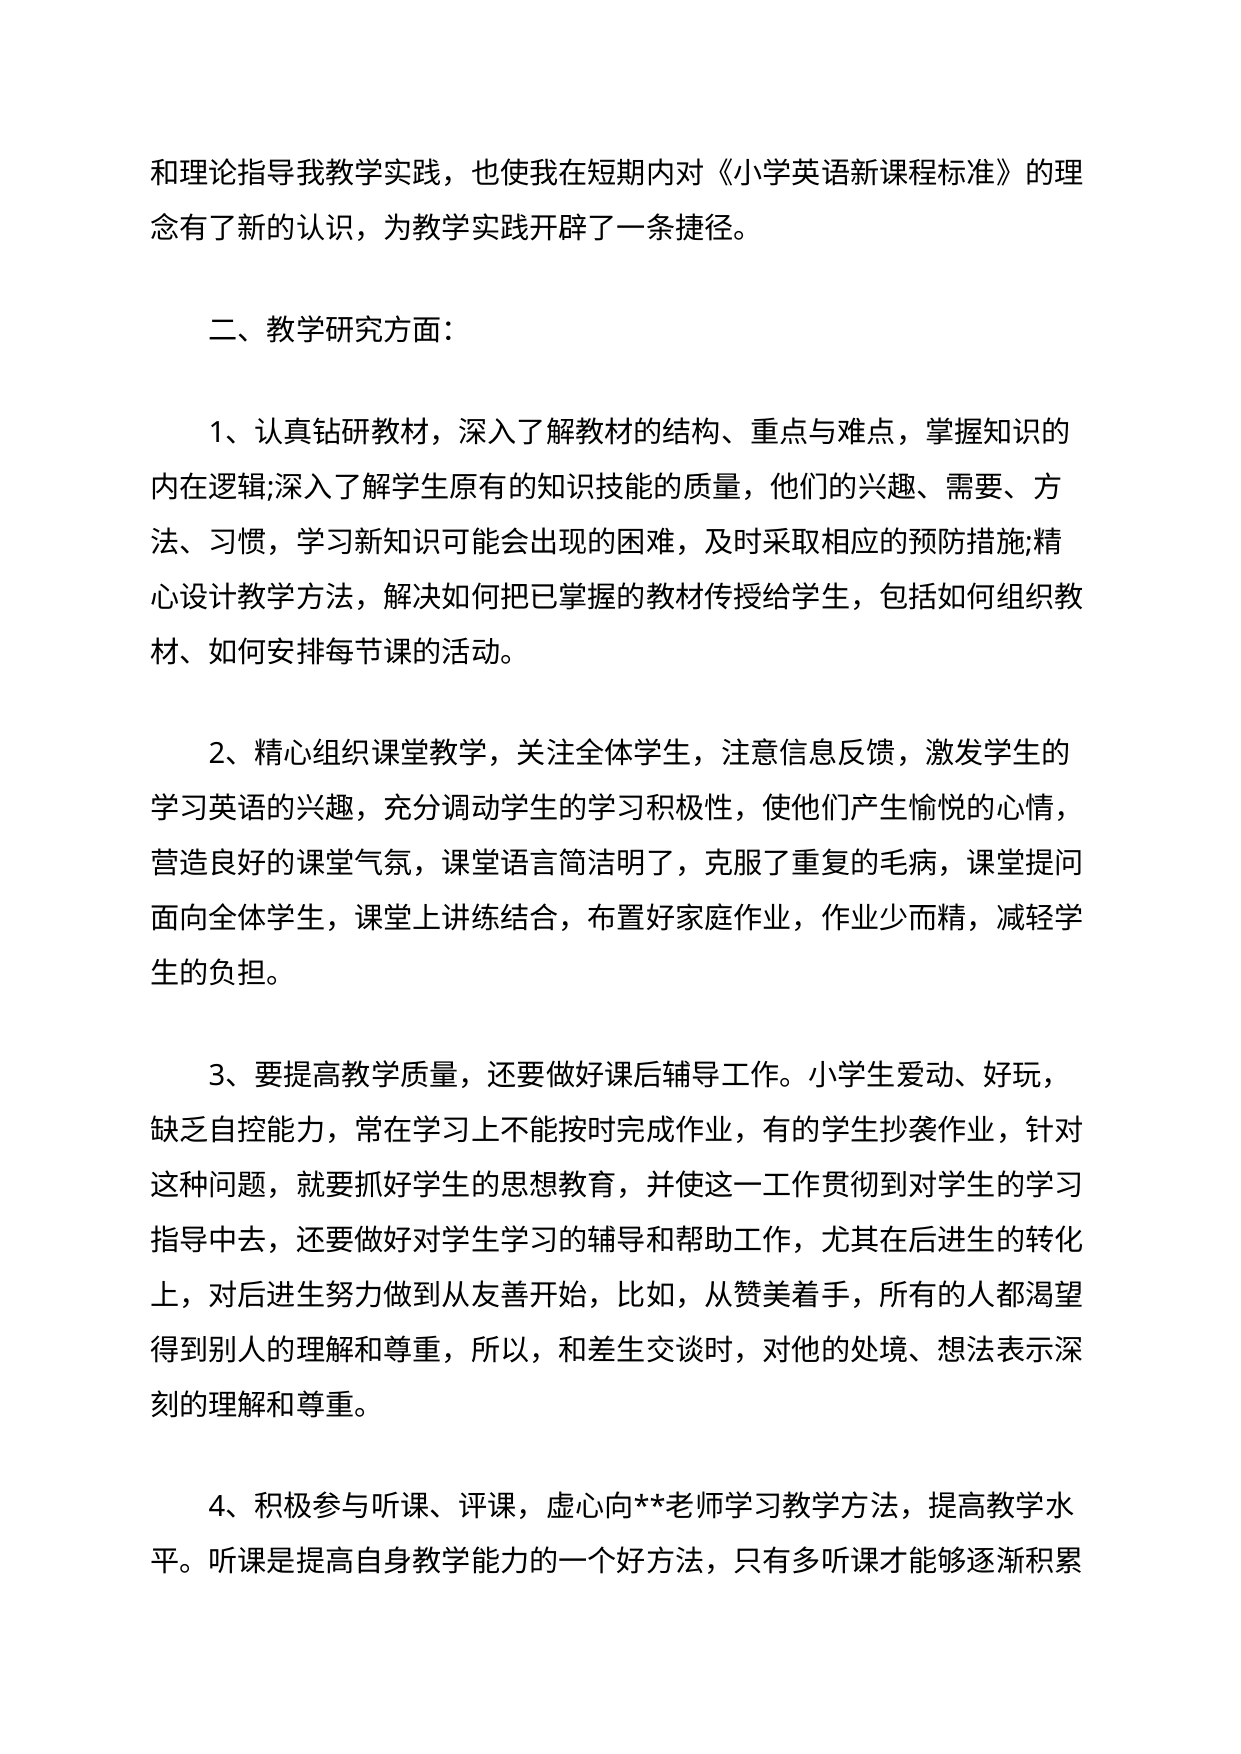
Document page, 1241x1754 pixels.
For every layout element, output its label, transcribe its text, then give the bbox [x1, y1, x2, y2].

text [150, 150, 1090, 247]
text 2、精心组织课堂教学，关注全体学生，注意信息反馈，激发学生的学习英语的兴趣，充分调动学生的学习积极性，使他们产生愉悦的心情，营造良好的课堂气氛，课堂语言简洁明了，克服了重复的毛病，课堂提问面向全体学生，课堂上讲练结合，布置好家庭作业，作业少而精，减轻学生的负担。 [150, 730, 1090, 992]
text 3、要提高教学质量，还要做好课后辅导工作。小学生爱动、好玩，缺乏自控能力，常在学习上不能按时完成作业，有的学生抄袭作业，针对这种问题，就要抓好学生的思想教育，并使这一工作贯彻到对学生的学习指导中去，还要做好对学生学习的辅导和帮助工作，尤其在后进生的转化上，对后进生努力做到从友善开始，比如，从赞美着手，所有的人都渴望得到别人的理解和尊重，所以，和差生交谈时，对他的处境、想法表示深刻的理解和尊重。 [150, 1052, 1090, 1423]
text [150, 1483, 1090, 1580]
text 1、认真钻研教材，深入了解教材的结构、重点与难点，掌握知识的内在逻辑;深入了解学生原有的知识技能的质量，他们的兴趣、需要、方法、习惯，学习新知识可能会出现的困难，及时采取相应的预防措施;精心设计教学方法，解决如何把已掌握的教材传授给学生，包括如何组织教材、如何安排每节课的活动。 [150, 408, 1090, 671]
text 二、教学研究方面： [150, 307, 1090, 349]
